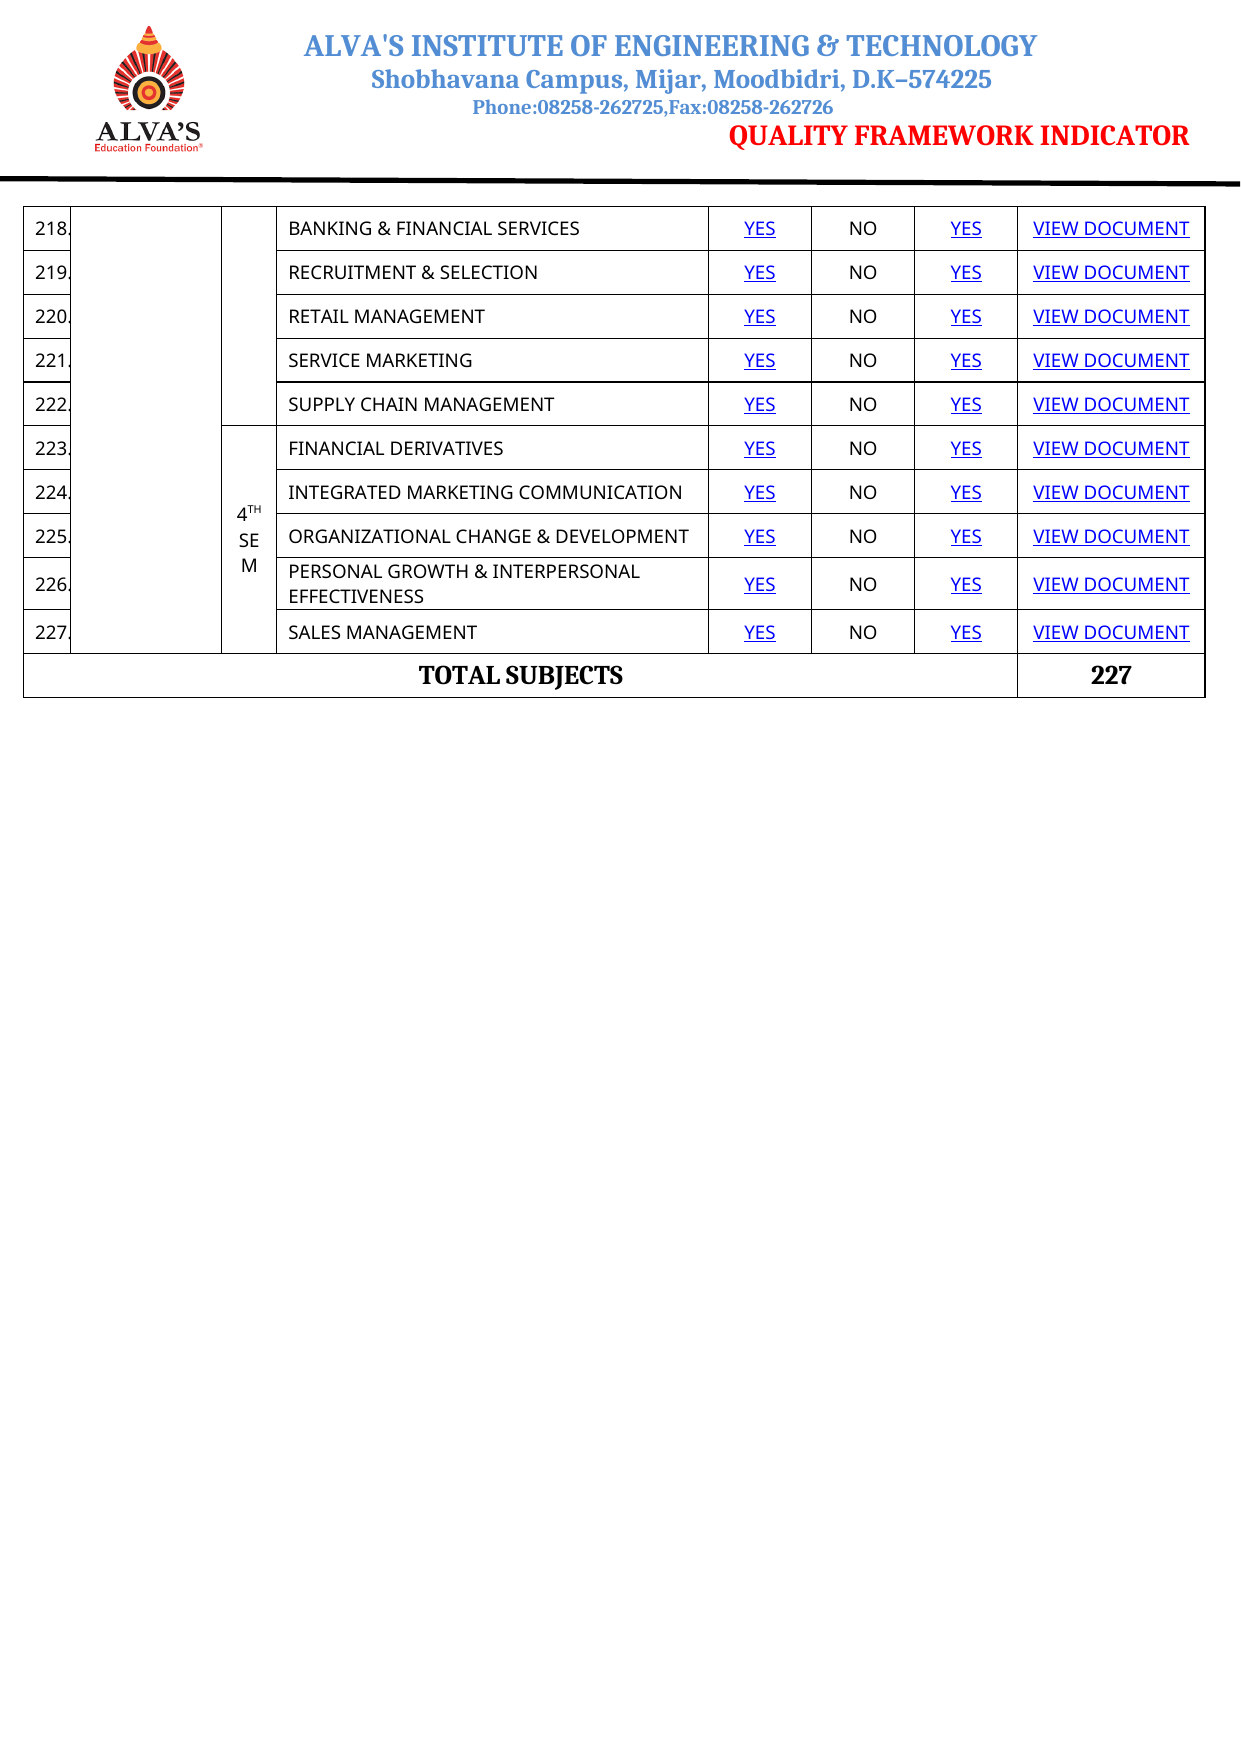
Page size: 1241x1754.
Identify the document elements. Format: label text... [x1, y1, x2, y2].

table_cell VIEW DOCUMENT [1018, 383, 1204, 425]
table_cell YES [915, 558, 1017, 609]
table_cell VIEW DOCUMENT [1018, 207, 1204, 249]
table_cell NO [812, 470, 914, 513]
table_cell VIEW DOCUMENT [1018, 251, 1204, 293]
table_cell YES [709, 295, 811, 337]
table_cell NO [812, 558, 914, 609]
table_cell [24, 251, 70, 293]
table_cell [24, 610, 70, 653]
table_cell BANKING & FINANCIAL SERVICES [277, 207, 708, 249]
table_cell [24, 339, 70, 381]
table_cell YES [915, 470, 1017, 513]
table_cell YES [709, 610, 811, 653]
table_cell NO [812, 295, 914, 337]
table_cell NO [812, 339, 914, 381]
table_cell YES [709, 207, 811, 249]
table_cell NO [812, 251, 914, 293]
table_cell YES [709, 426, 811, 469]
table_cell [24, 295, 70, 337]
table_cell NO [812, 610, 914, 653]
table_cell NO [812, 207, 914, 249]
table_cell NO [812, 426, 914, 469]
table_cell SUPPLY CHAIN MANAGEMENT [277, 383, 708, 425]
table_cell TOTAL SUBJECTS [24, 654, 1017, 697]
table_cell VIEW DOCUMENT [1018, 610, 1204, 653]
table_cell YES [709, 383, 811, 425]
table_cell PERSONAL GROWTH & INTERPERSONAL EFFECTIVENESS [277, 558, 708, 609]
table_cell YES [915, 610, 1017, 653]
table_cell RETAIL MANAGEMENT [277, 295, 708, 337]
table_cell VIEW DOCUMENT [1018, 558, 1204, 609]
table_cell SERVICE MARKETING [277, 339, 708, 381]
table_cell NO [812, 383, 914, 425]
table_cell YES [915, 426, 1017, 469]
picture [95, 26, 204, 156]
table_cell VIEW DOCUMENT [1018, 426, 1204, 469]
table_cell YES [915, 514, 1017, 557]
table_cell YES [915, 295, 1017, 337]
table_cell YES [709, 514, 811, 557]
table_cell [24, 470, 70, 513]
table_cell 4TH SEM [222, 426, 276, 653]
table_cell VIEW DOCUMENT [1018, 470, 1204, 513]
table_cell SALES MANAGEMENT [277, 610, 708, 653]
table_cell FINANCIAL DERIVATIVES [277, 426, 708, 469]
table_cell YES [709, 251, 811, 293]
table_cell 227 [1018, 654, 1204, 697]
table_cell YES [915, 251, 1017, 293]
table_cell VIEW DOCUMENT [1018, 295, 1204, 337]
table_cell YES [709, 339, 811, 381]
table_cell INTEGRATED MARKETING COMMUNICATION [277, 470, 708, 513]
table_cell [24, 426, 70, 469]
table_cell [24, 207, 70, 249]
table_cell VIEW DOCUMENT [1018, 339, 1204, 381]
table_cell NO [812, 514, 914, 557]
table_cell VIEW DOCUMENT [1018, 514, 1204, 557]
table_cell YES [709, 558, 811, 609]
table_cell YES [915, 339, 1017, 381]
table_cell YES [915, 207, 1017, 249]
table_cell YES [709, 470, 811, 513]
table_cell YES [915, 383, 1017, 425]
table_cell [24, 514, 70, 557]
table_cell [24, 558, 70, 609]
table_cell ORGANIZATIONAL CHANGE & DEVELOPMENT [277, 514, 708, 557]
table_cell RECRUITMENT & SELECTION [277, 251, 708, 293]
table_cell [24, 383, 70, 425]
